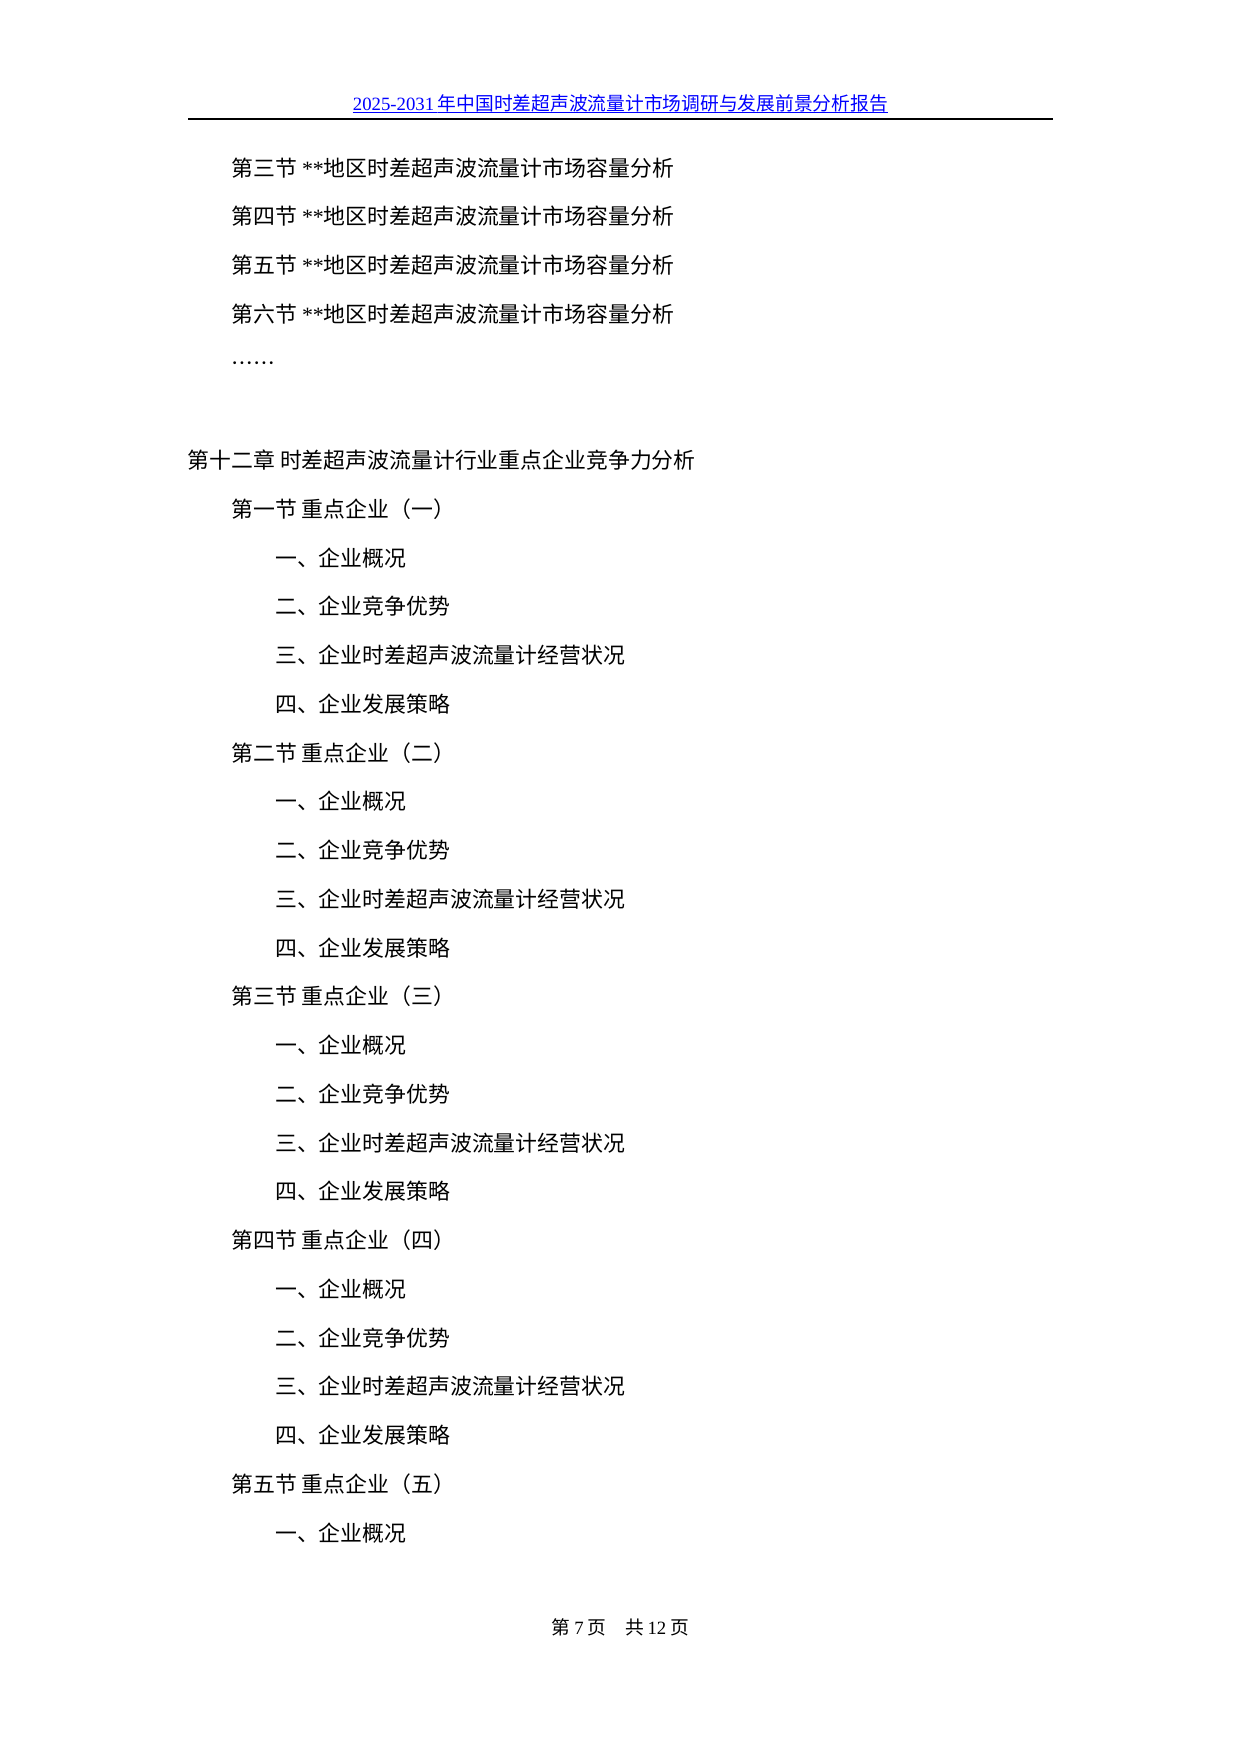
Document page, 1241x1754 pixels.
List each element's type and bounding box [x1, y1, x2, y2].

text [187, 150, 1053, 1548]
